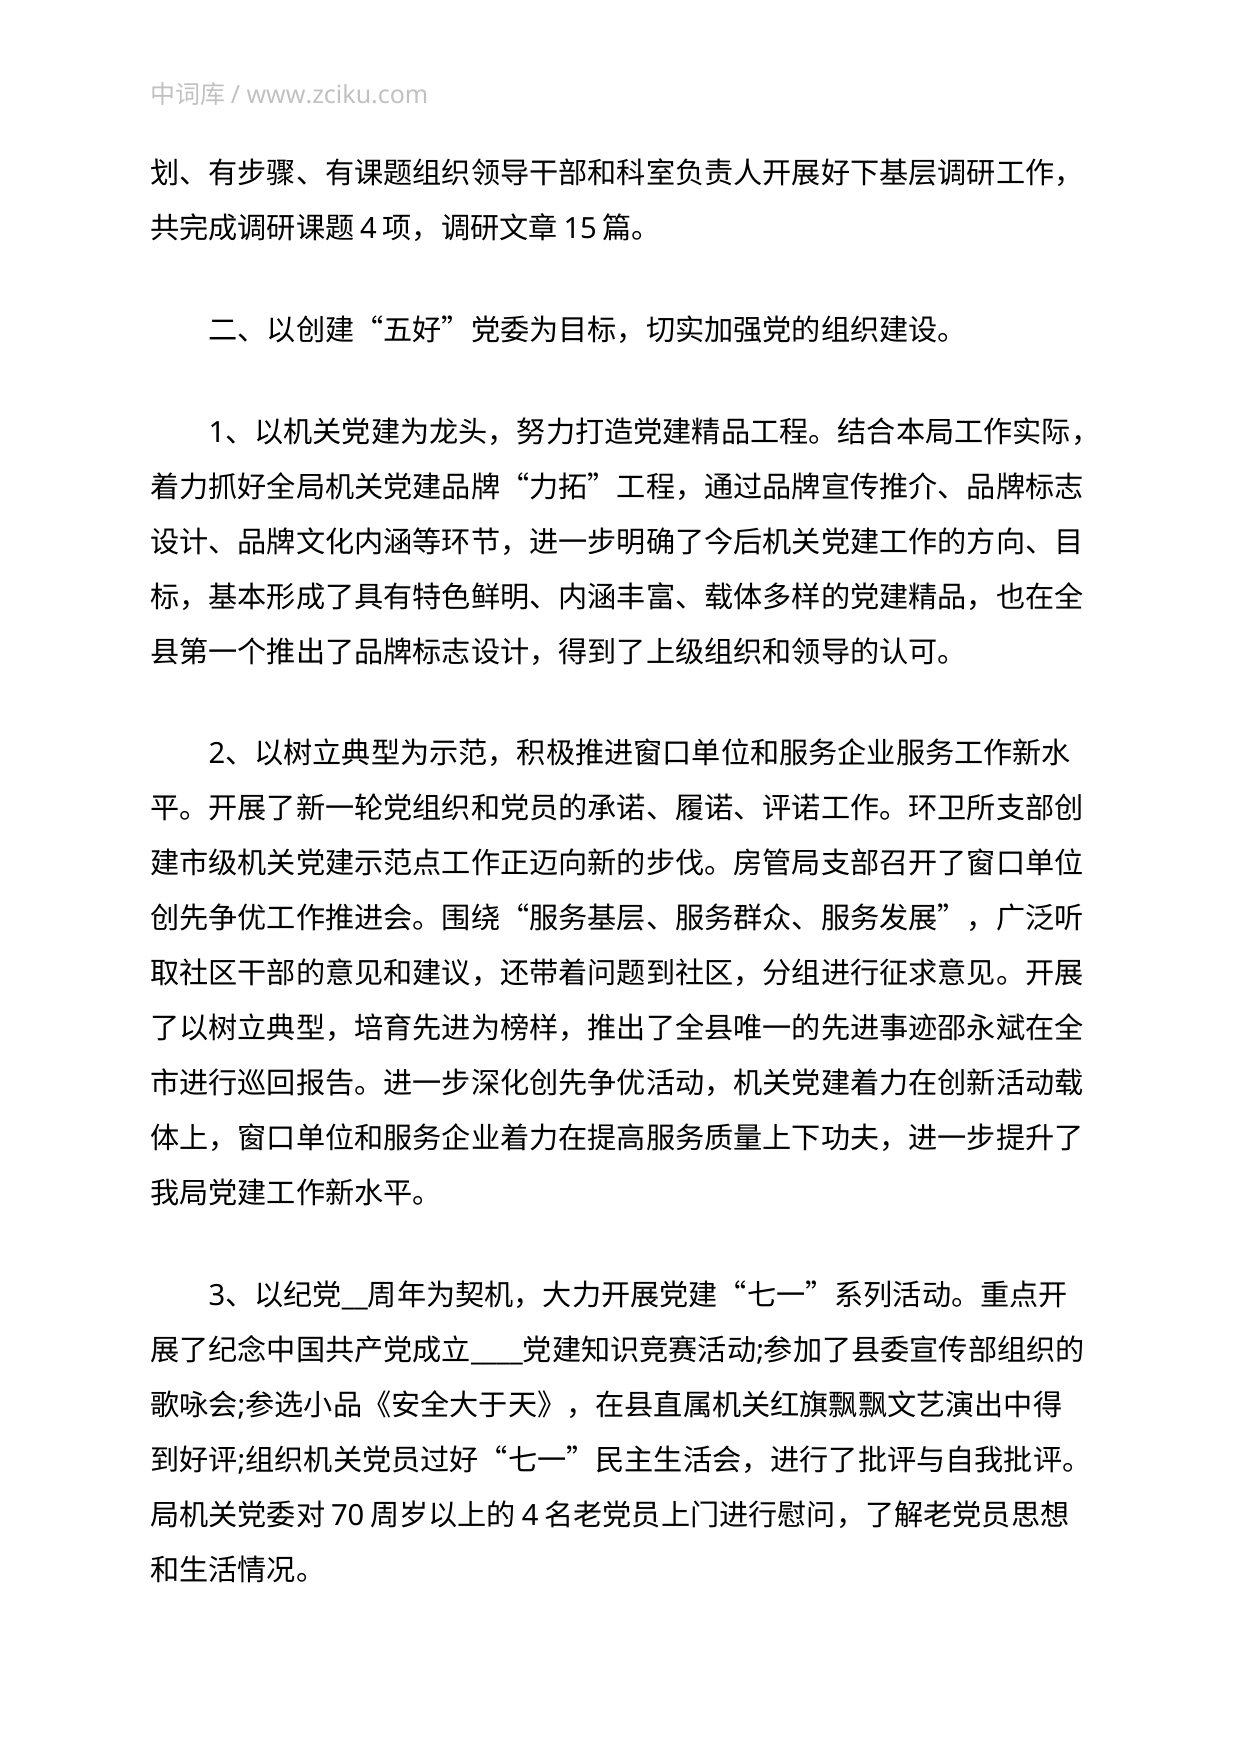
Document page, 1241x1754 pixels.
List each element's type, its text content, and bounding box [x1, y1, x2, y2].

text 二、以创建“五好”党委为目标，切实加强党的组织建设。 [150, 307, 1090, 349]
text 3、以纪党__周年为契机，大力开展党建“七一”系列活动。重点开展了纪念中国共产党成立____党建知识竞赛活动;参加了县委宣传部组织的歌咏会;参选小品《安全大于天》，在县直属机关红旗飘飘文艺演出中得到好评;组织机关党员过好“七一”民主生活会，进行了批评与自我批评。局机关党委对70周岁以上的4名老党员上门进行慰问，了解老党员思想和生活情况。 [150, 1271, 1090, 1588]
text 1、以机关党建为龙头，努力打造党建精品工程。结合本局工作实际，着力抓好全局机关党建品牌“力拓”工程，通过品牌宣传推介、品牌标志设计、品牌文化内涵等环节，进一步明确了今后机关党建工作的方向、目标，基本形成了具有特色鲜明、内涵丰富、载体多样的党建精品，也在全县第一个推出了品牌标志设计，得到了上级组织和领导的认可。 [150, 409, 1090, 671]
text 2、以树立典型为示范，积极推进窗口单位和服务企业服务工作新水平。开展了新一轮党组织和党员的承诺、履诺、评诺工作。环卫所支部创建市级机关党建示范点工作正迈向新的步伐。房管局支部召开了窗口单位创先争优工作推进会。围绕“服务基层、服务群众、服务发展”，广泛听取社区干部的意见和建议，还带着问题到社区，分组进行征求意见。开展了以树立典型，培育先进为榜样，推出了全县唯一的先进事迹邵永斌在全市进行巡回报告。进一步深化创先争优活动，机关党建着力在创新活动载体上，窗口单位和服务企业着力在提高服务质量上下功夫，进一步提升了我局党建工作新水平。 [150, 730, 1090, 1212]
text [150, 150, 1090, 247]
